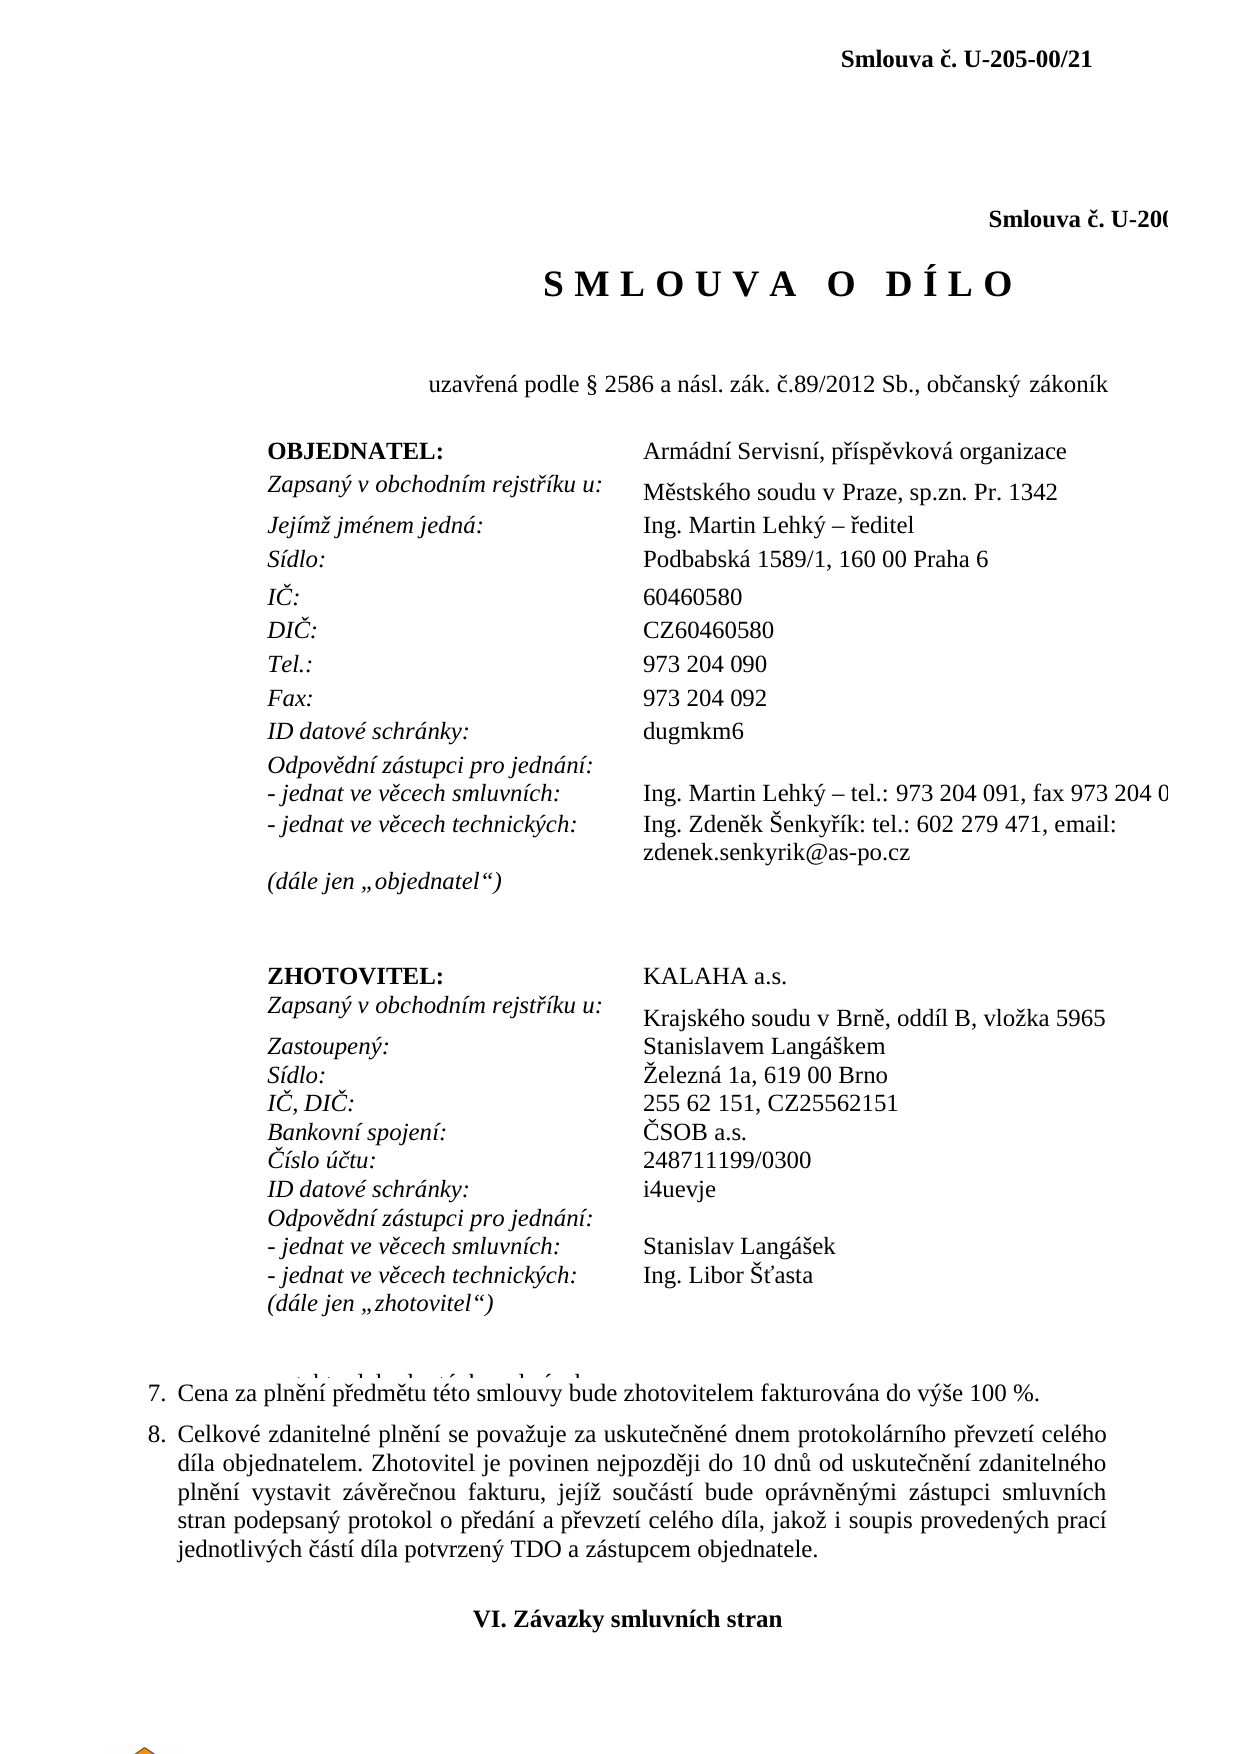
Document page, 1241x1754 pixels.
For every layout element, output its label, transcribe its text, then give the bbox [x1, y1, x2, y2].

subtitle VI. Závazky smluvních stran [148, 1604, 1107, 1633]
picture [109, 1744, 180, 1754]
list Celkové zdanitelné plnění se považuje za uskutečněné dnem protokolárního převzetí celého díla objednatelem. Zhotovitel je povinen nejpozději do 10 dnů od uskutečnění zdanitelného plnění vystavit závěrečnou fakturu, jejíž součástí bude oprávněnými zástupci smluvních stran podepsaný protokol o předání a převzetí celého díla, jakož i soupis provedených prací jednotlivých částí díla potvrzený TDO a zástupcem objednatele. [148, 1419, 1107, 1563]
list Cena za plnění předmětu této smlouvy bude zhotovitelem fakturována do výše 100 %. [148, 1378, 1107, 1407]
